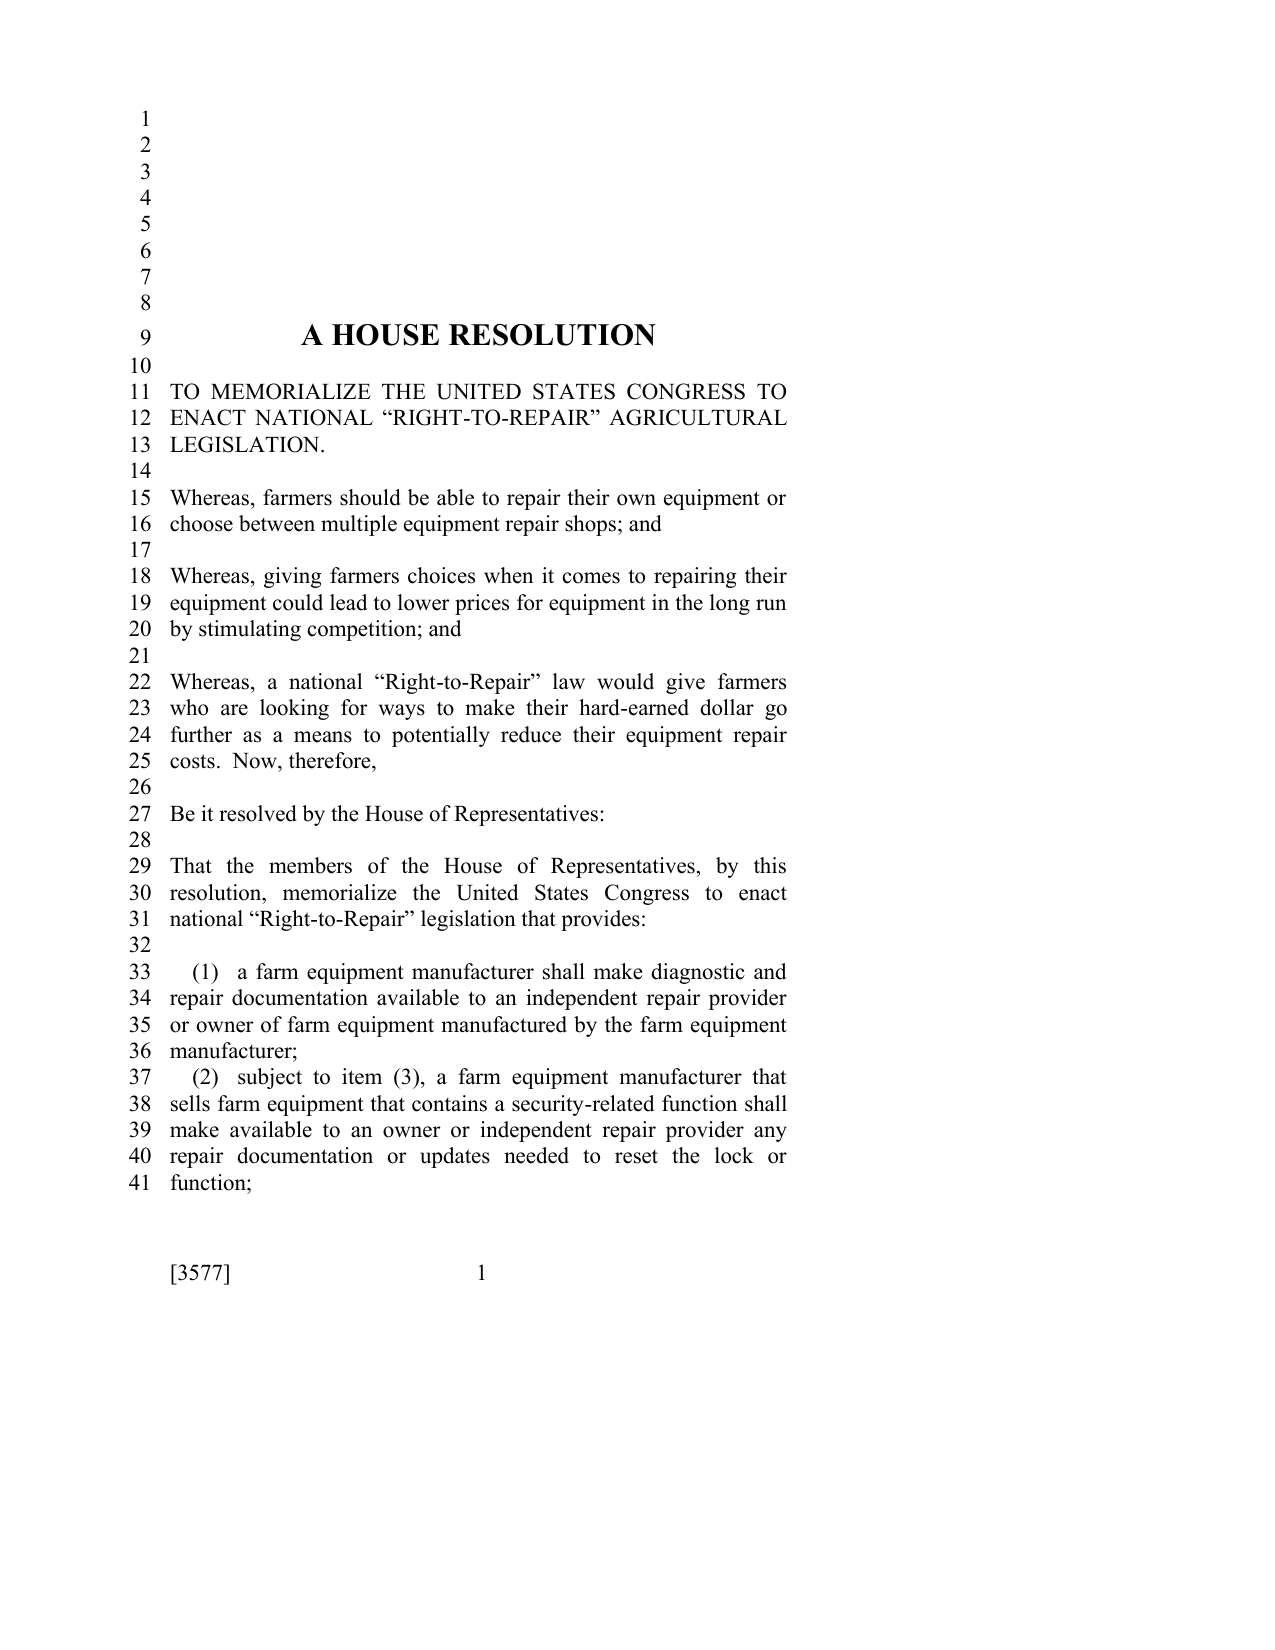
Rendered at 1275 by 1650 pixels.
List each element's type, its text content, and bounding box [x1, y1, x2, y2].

text Whereas, a national “Right-to-Repair” law would give farmers who are looking for ways to make their hard-earned dollar go further as a means to potentially reduce their equipment repair costs. Now, therefore, [169, 668, 787, 773]
text TO MEMORIALIZE THE UNITED STATES CONGRESS TO ENACT NATIONAL “RIGHT-TO-REPAIR” AGRICULTURAL LEGISLATION. [169, 378, 787, 457]
text Be it resolved by the House of Representatives: [169, 800, 787, 826]
text (1) a farm equipment manufacturer shall make diagnostic and repair documentation available to an independent repair provider or owner of farm equipment manufactured by the farm equipment manufacturer; [169, 958, 787, 1063]
text A HOUSE RESOLUTION [169, 316, 787, 352]
text (2) subject to item (3), a farm equipment manufacturer that sells farm equipment that contains a security-related function shall make available to an owner or independent repair provider any repair documentation or updates needed to reset the lock or function; [169, 1063, 787, 1195]
text Whereas, giving farmers choices when it comes to repairing their equipment could lead to lower prices for equipment in the long run by stimulating competition; and [169, 563, 787, 642]
text Whereas, farmers should be able to repair their own equipment or choose between multiple equipment repair shops; and [169, 483, 787, 536]
text That the members of the House of Representatives, by this resolution, memorialize the United States Congress to enact national “Right-to-Repair” legislation that provides: [169, 852, 787, 932]
